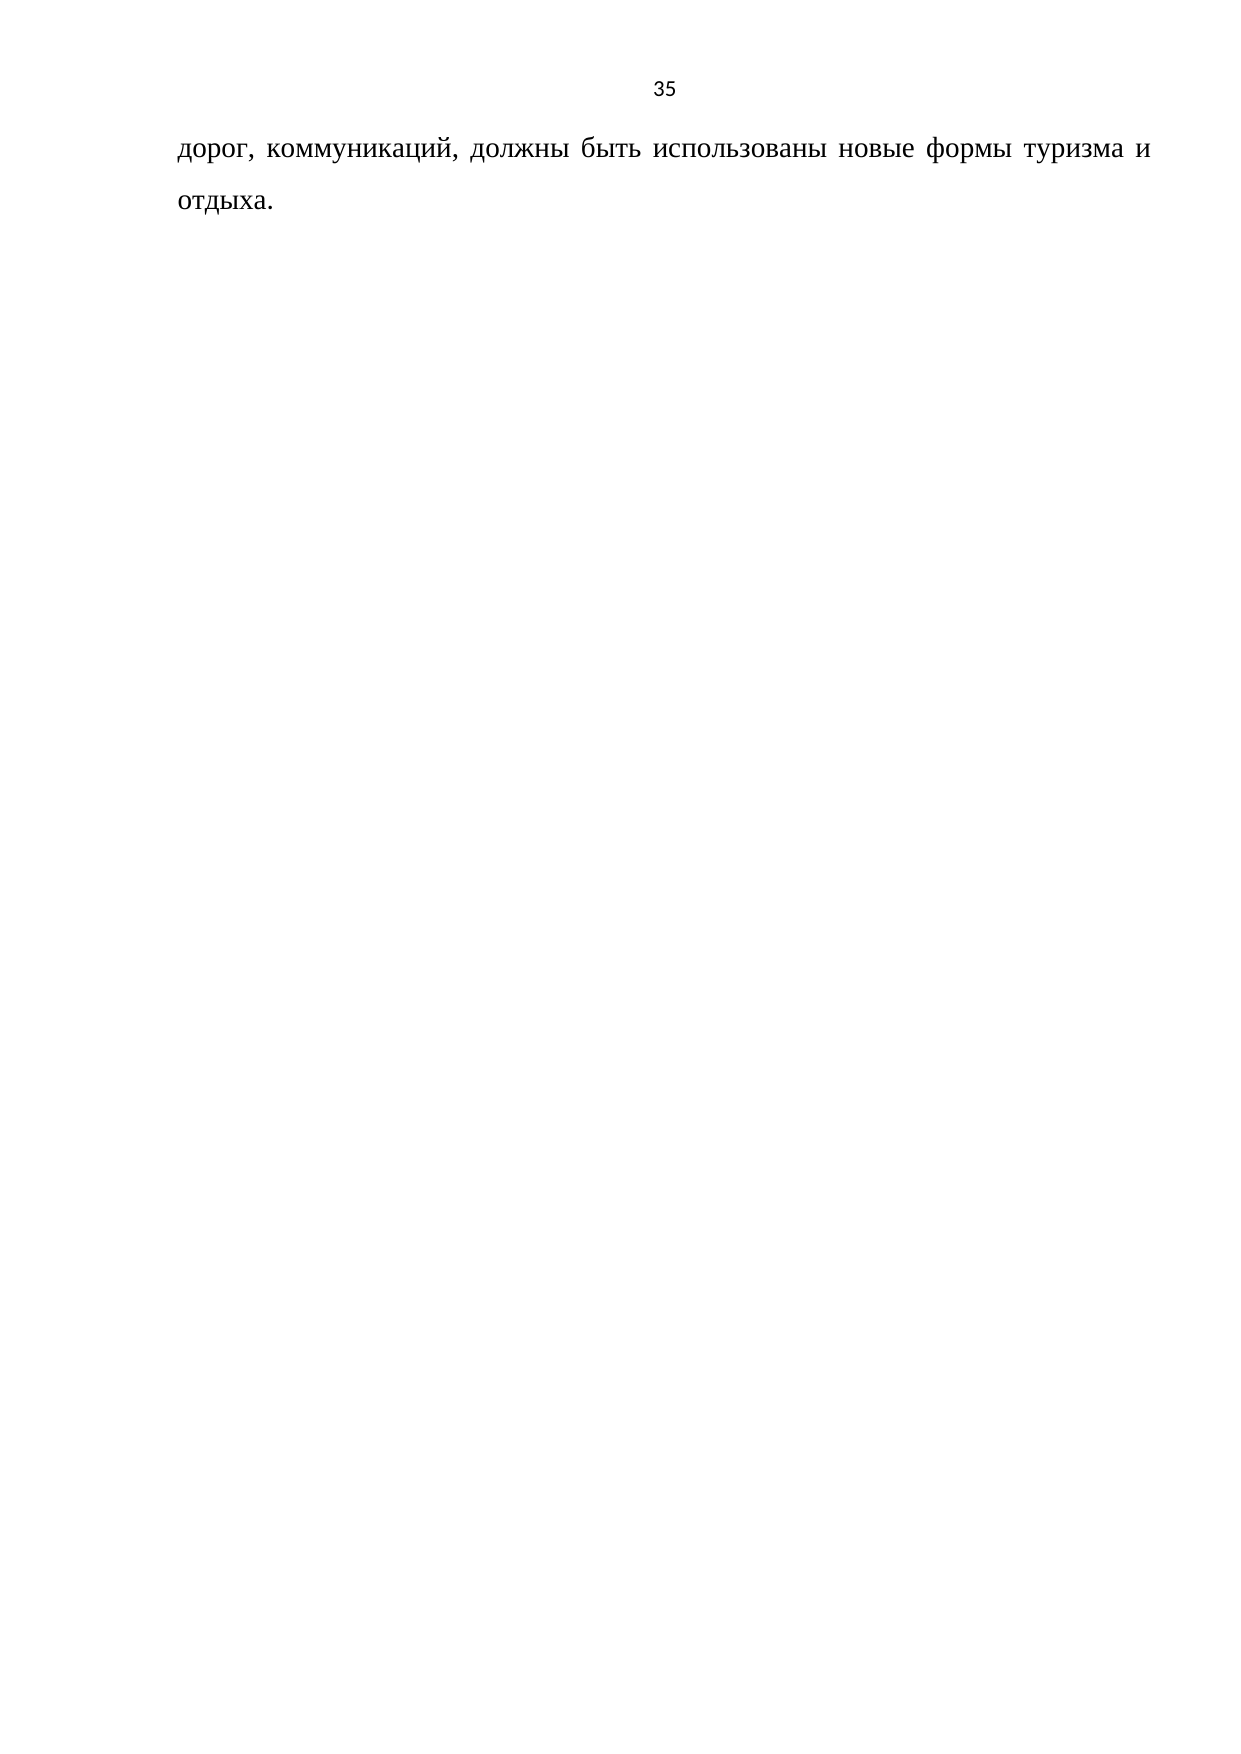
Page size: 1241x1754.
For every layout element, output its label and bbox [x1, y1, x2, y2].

text [177, 130, 1152, 217]
